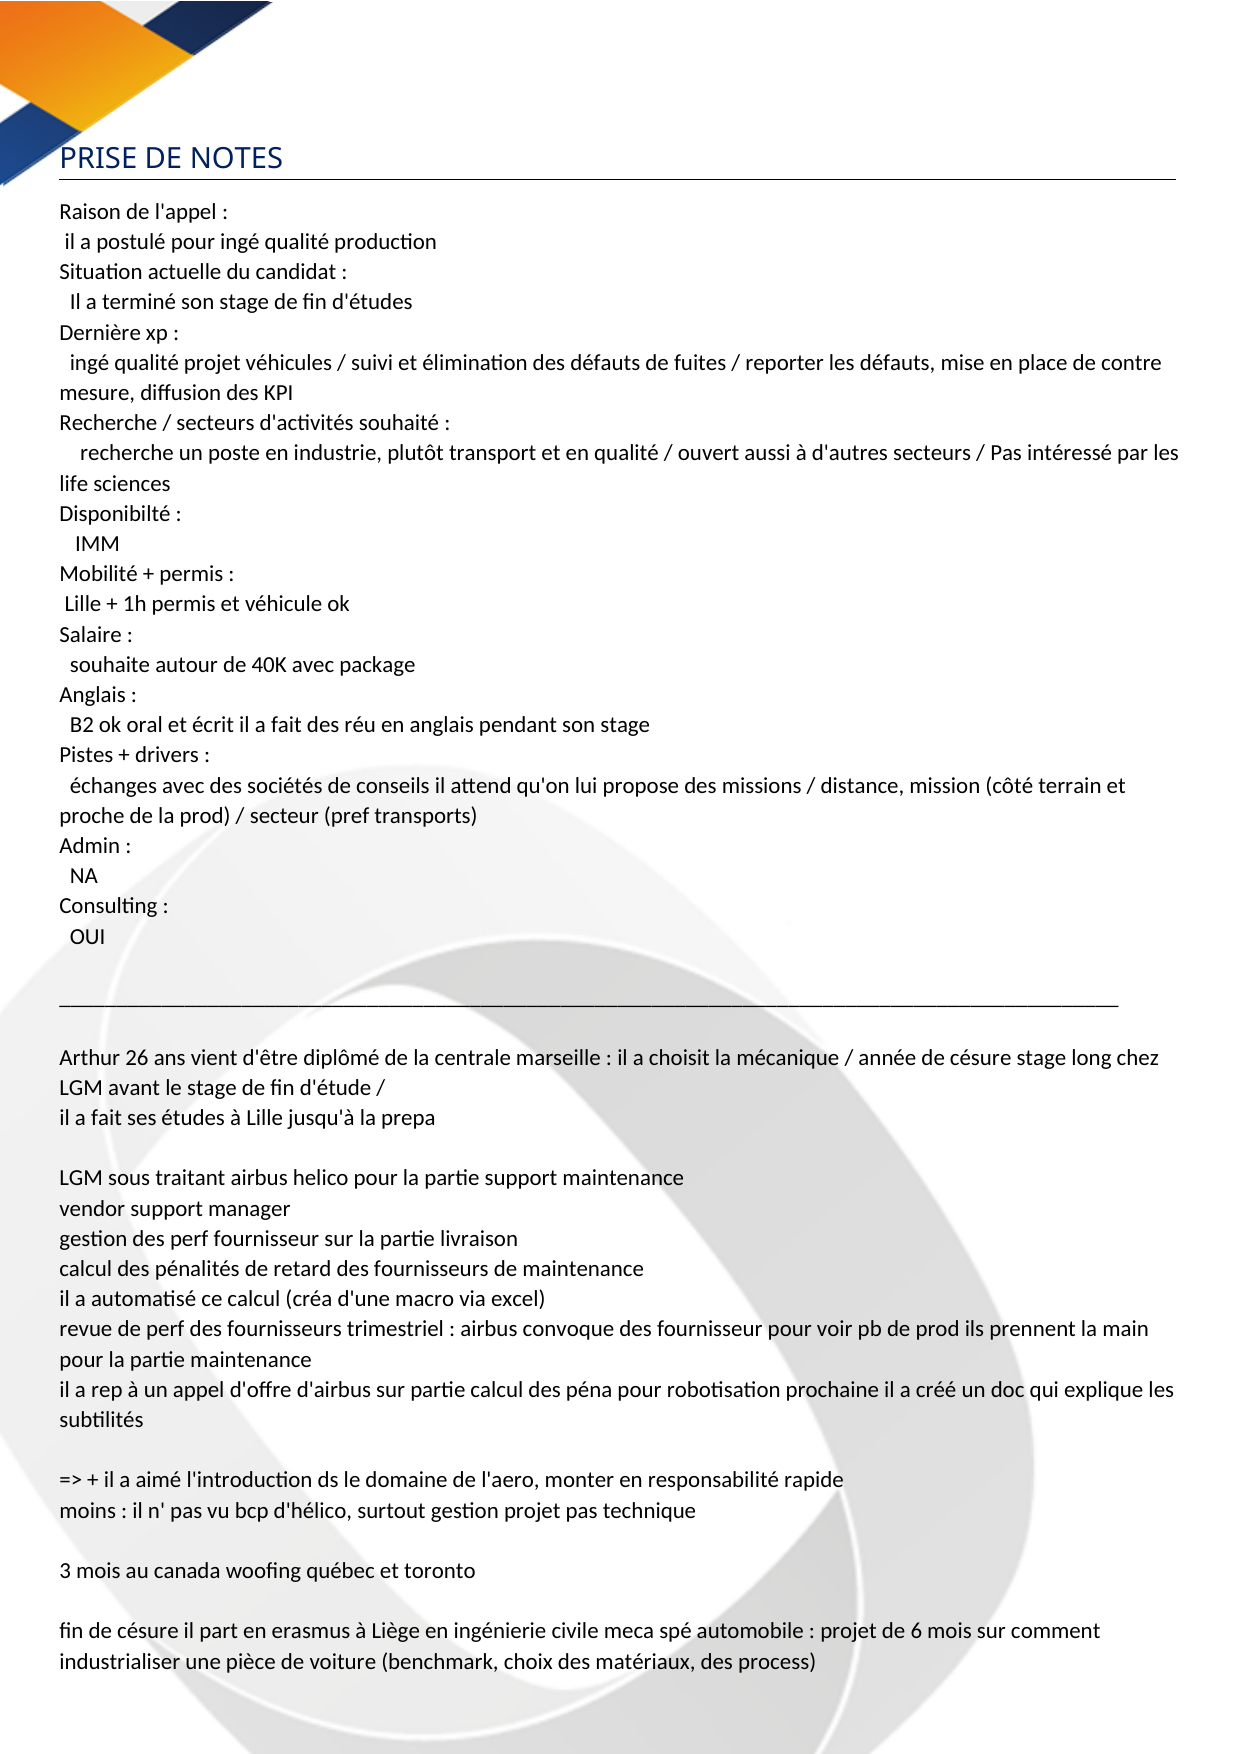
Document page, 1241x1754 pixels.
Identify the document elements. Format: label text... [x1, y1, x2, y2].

subtitle Prise de notes [59, 137, 1176, 179]
picture [0, 719, 1074, 1754]
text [59, 197, 1181, 1705]
picture [0, 1, 288, 203]
